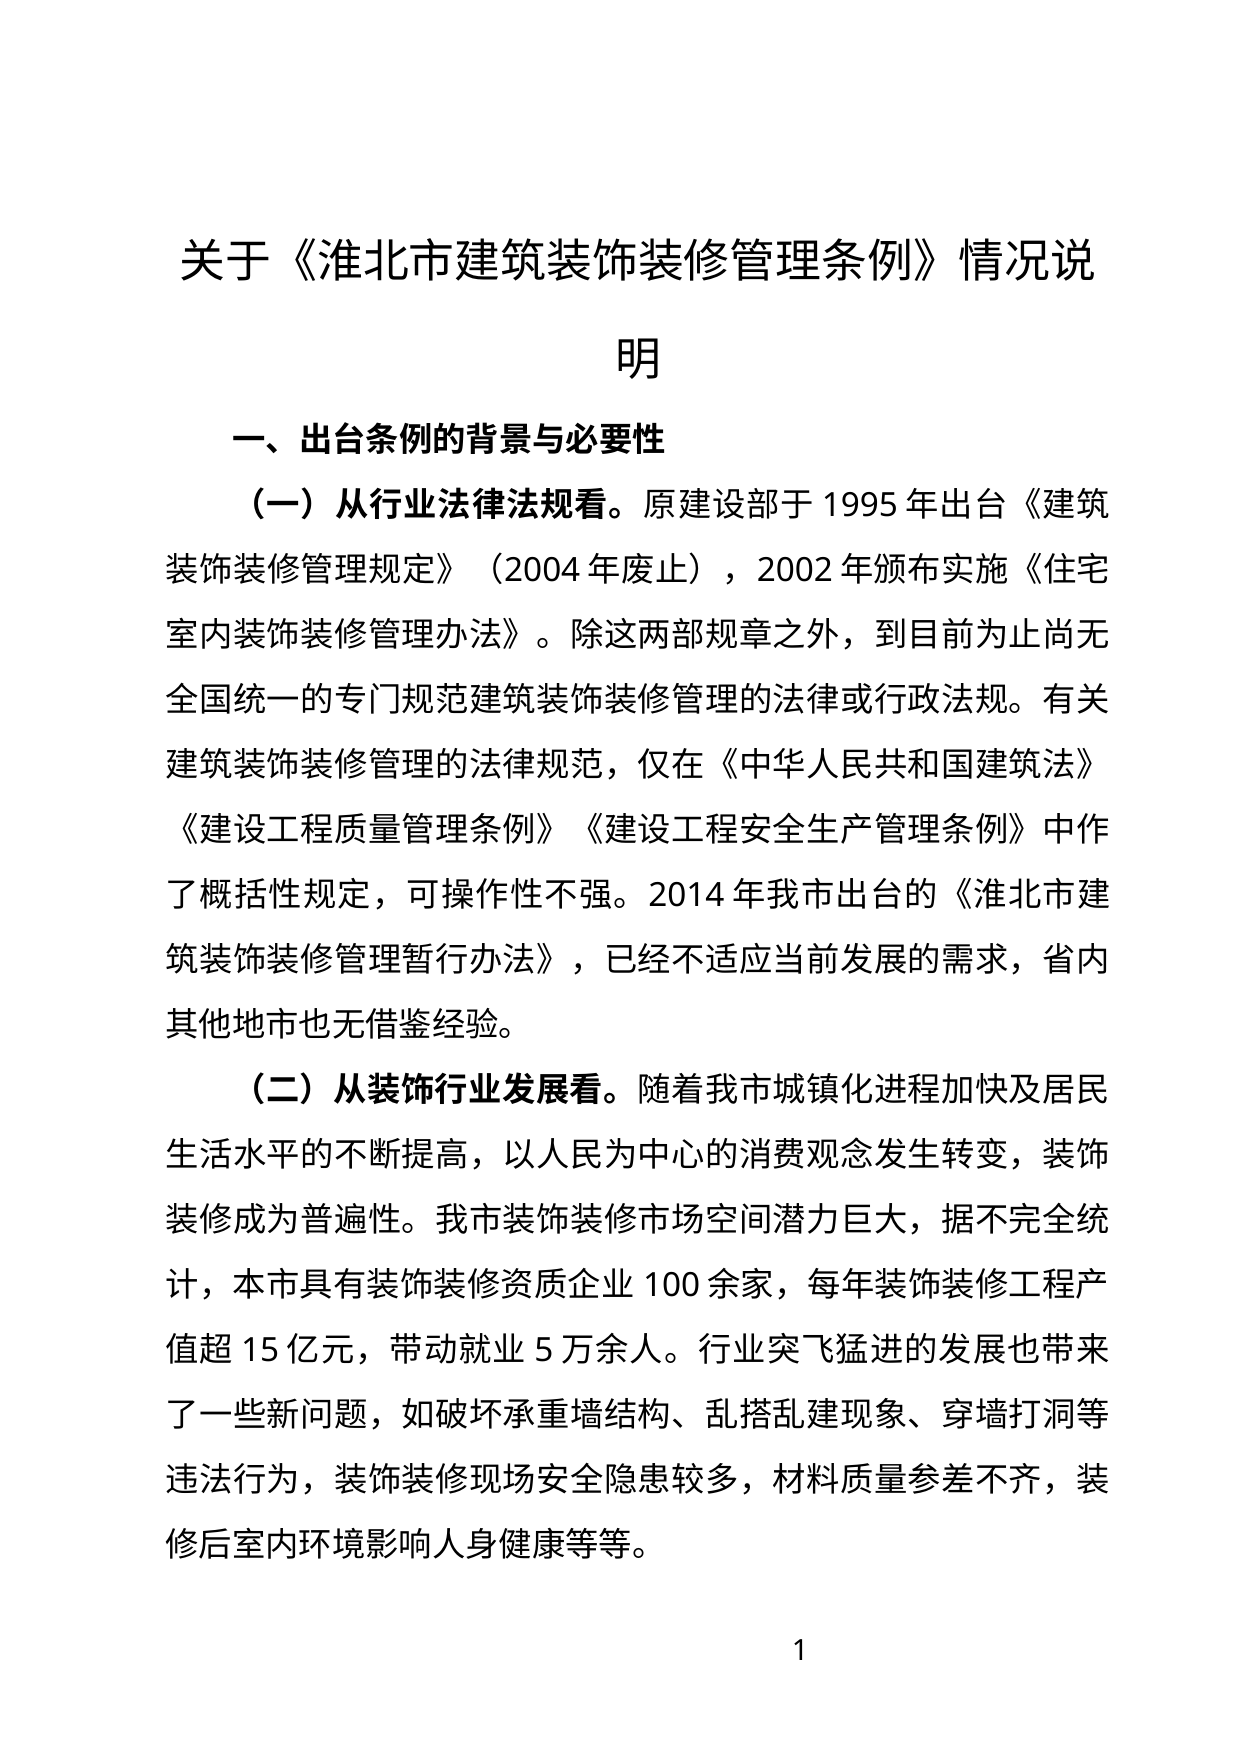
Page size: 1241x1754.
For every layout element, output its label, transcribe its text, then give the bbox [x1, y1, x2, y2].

text 一、出台条例的背景与必要性 [165, 404, 1110, 469]
text （二）从装饰行业发展看。随着我市城镇化进程加快及居民生活水平的不断提高，以人民为中心的消费观念发生转变，装饰装修成为普遍性。我市装饰装修市场空间潜力巨大，据不完全统计，本市具有装饰装修资质企业100余家，每年装饰装修工程产值超15亿元，带动就业5万余人。行业突飞猛进的发展也带来了一些新问题，如破坏承重墙结构、乱搭乱建现象、穿墙打洞等违法行为，装饰装修现场安全隐患较多，材料质量参差不齐，装修后室内环境影响人身健康等等。 [165, 1054, 1110, 1574]
text 关于《淮北市建筑装饰装修管理条例》情况说明 [165, 209, 1110, 404]
text （一）从行业法律法规看。原建设部于1995年出台《建筑装饰装修管理规定》（2004年废止），2002年颁布实施《住宅室内装饰装修管理办法》。除这两部规章之外，到目前为止尚无全国统一的专门规范建筑装饰装修管理的法律或行政法规。有关建筑装饰装修管理的法律规范，仅在《中华人民共和国建筑法》《建设工程质量管理条例》《建设工程安全生产管理条例》中作了概括性规定，可操作性不强。2014年我市出台的《淮北市建筑装饰装修管理暂行办法》，已经不适应当前发展的需求，省内其他地市也无借鉴经验。 [165, 469, 1110, 1054]
